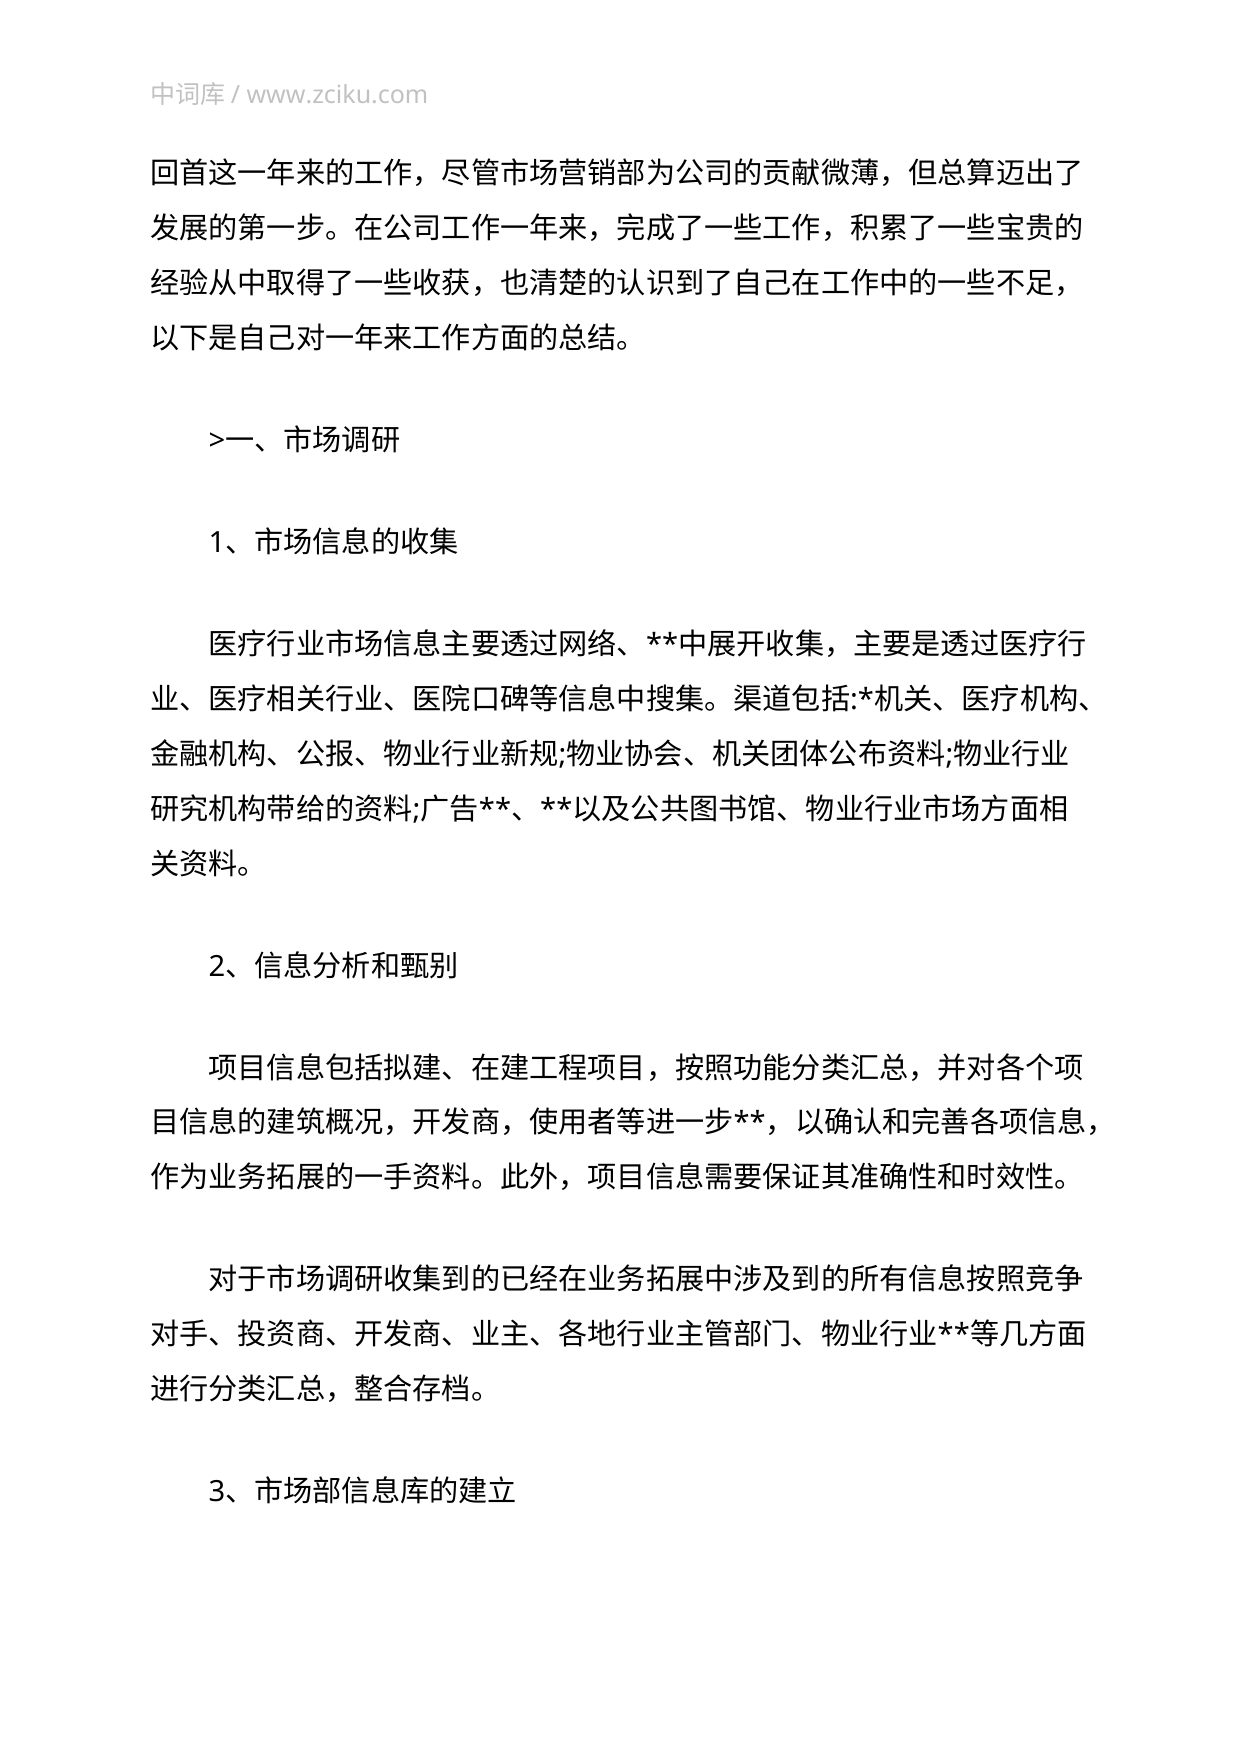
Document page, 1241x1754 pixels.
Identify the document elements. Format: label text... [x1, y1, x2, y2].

text 3、市场部信息库的建立 [150, 1467, 1090, 1510]
text 医疗行业市场信息主要透过网络、**中展开收集，主要是透过医疗行业、医疗相关行业、医院口碑等信息中搜集。渠道包括:*机关、医疗机构、金融机构、公报、物业行业新规;物业协会、机关团体公布资料;物业行业研究机构带给的资料;广告**、**以及公共图书馆、物业行业市场方面相关资料。 [150, 620, 1090, 883]
text 1、市场信息的收集 [150, 518, 1090, 561]
text >一、市场调研 [150, 416, 1090, 459]
text 2、信息分析和甄别 [150, 942, 1090, 984]
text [150, 150, 1090, 357]
text 对于市场调研收集到的已经在业务拓展中涉及到的所有信息按照竞争对手、投资商、开发商、业主、各地行业主管部门、物业行业**等几方面进行分类汇总，整合存档。 [150, 1256, 1090, 1408]
text 项目信息包括拟建、在建工程项目，按照功能分类汇总，并对各个项目信息的建筑概况，开发商，使用者等进一步**，以确认和完善各项信息，作为业务拓展的一手资料。此外，项目信息需要保证其准确性和时效性。 [150, 1044, 1090, 1196]
